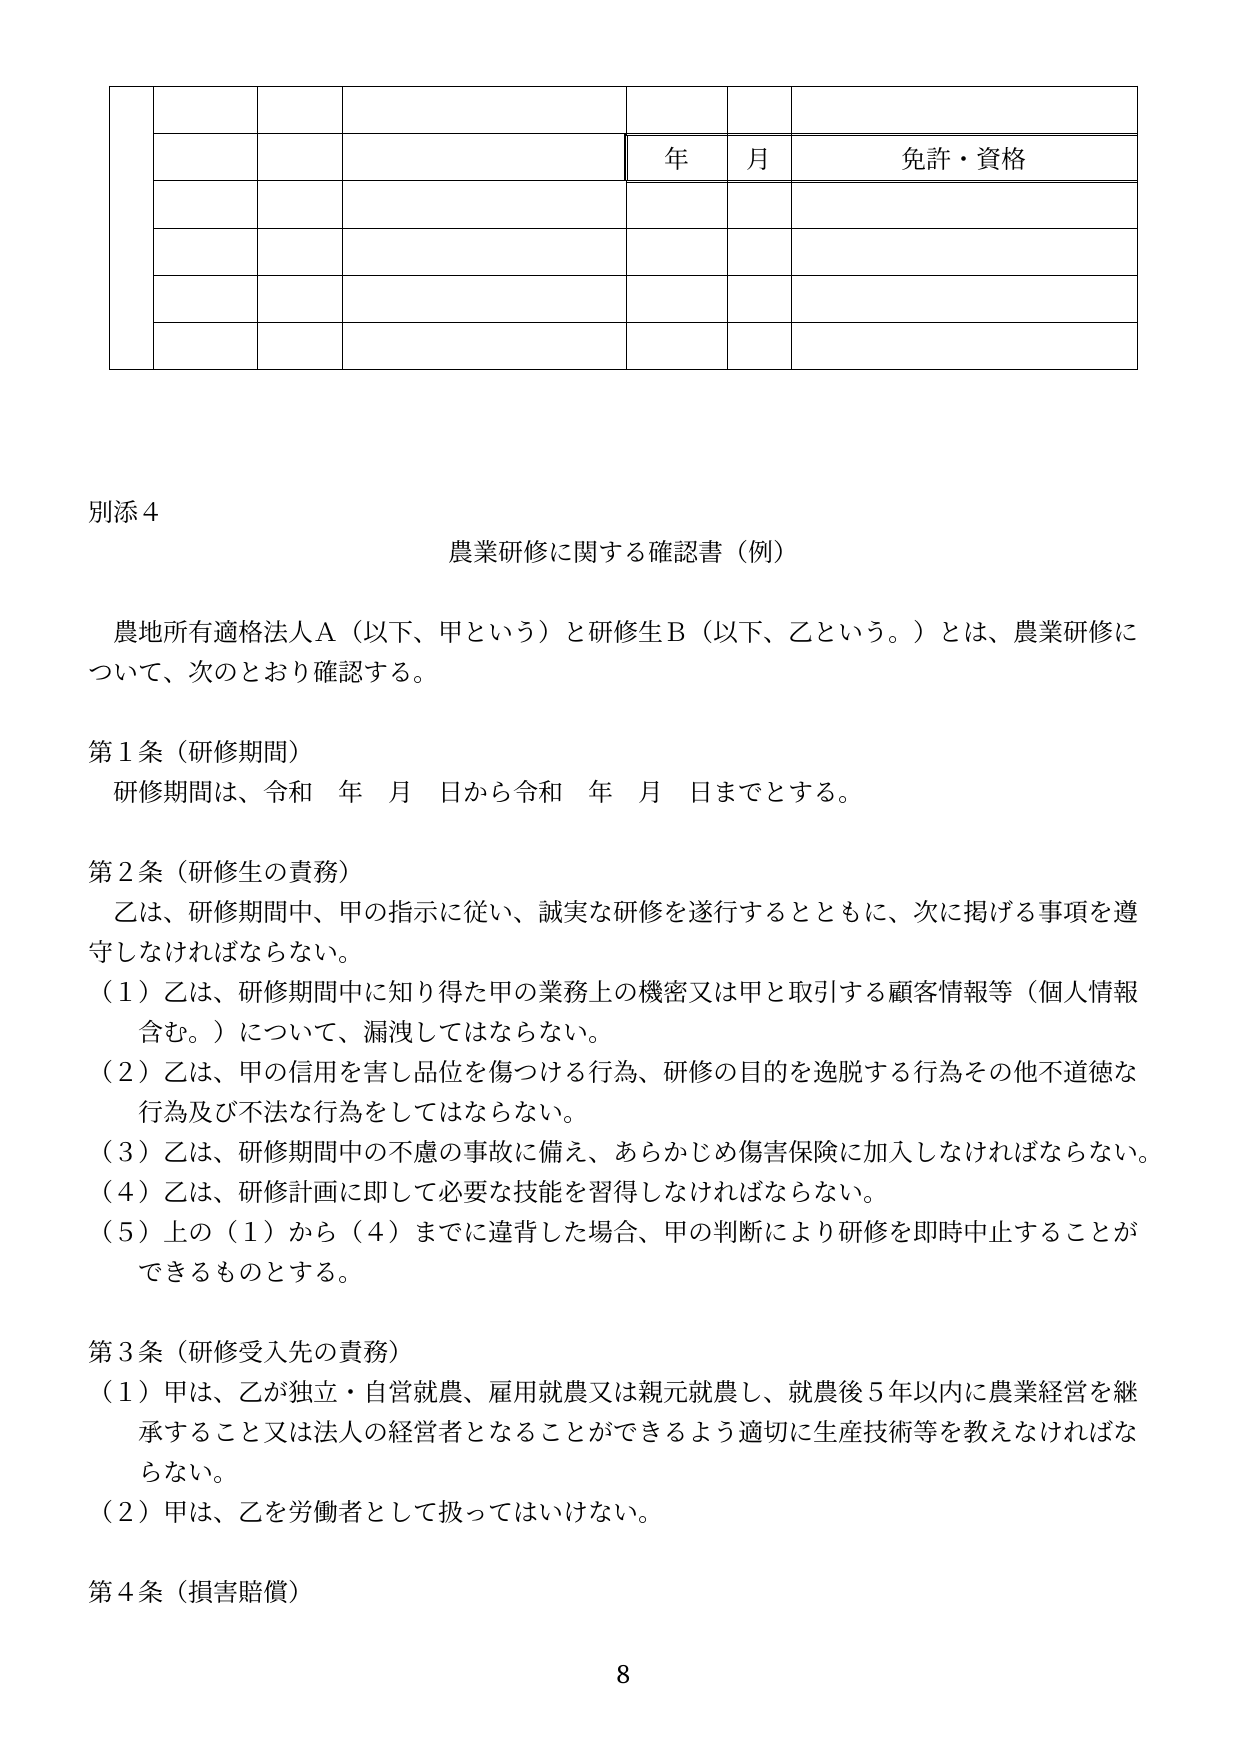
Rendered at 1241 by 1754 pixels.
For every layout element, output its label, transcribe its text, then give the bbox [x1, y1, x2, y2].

table_cell [792, 183, 1137, 227]
text 第４条（損害賠償） [89, 1570, 1157, 1610]
table_cell [728, 276, 791, 322]
table_cell [792, 323, 1137, 369]
table_cell [258, 87, 342, 133]
table_cell [627, 87, 727, 133]
table_cell 月 [728, 136, 791, 180]
text （３）乙は、研修期間中の不慮の事故に備え、あらかじめ傷害保険に加入しなければならない。 [89, 1130, 1157, 1170]
table_cell [792, 87, 1137, 133]
table_cell [728, 229, 791, 275]
text 第３条（研修受入先の責務） [89, 1330, 1157, 1370]
text 農地所有適格法人Ａ（以下、甲という）と研修生Ｂ（以下、乙という。）とは、農業研修について、次のとおり確認する。 [89, 610, 1157, 690]
table_cell [792, 276, 1137, 322]
table_cell [792, 229, 1137, 275]
table_cell [343, 276, 626, 322]
table_cell [343, 87, 626, 133]
table_cell [258, 229, 342, 275]
table_cell [627, 229, 727, 275]
text 第２条（研修生の責務） [89, 850, 1157, 890]
table_cell [627, 276, 727, 322]
table_cell [258, 323, 342, 369]
table_cell [154, 181, 257, 227]
text 農業研修に関する確認書（例） [89, 530, 1157, 570]
text 研修期間は、令和 年 月 日から令和 年 月 日までとする。 [89, 770, 1157, 810]
text （２）乙は、甲の信用を害し品位を傷つける行為、研修の目的を逸脱する行為その他不道徳な行為及び不法な行為をしてはならない。 [89, 1050, 1157, 1130]
table_cell 年 [628, 136, 727, 180]
table_cell [154, 323, 257, 369]
table_cell [258, 181, 342, 227]
table_cell [258, 276, 342, 322]
text 乙は、研修期間中、甲の指示に従い、誠実な研修を遂行するとともに、次に掲げる事項を遵守しなければならない。 [89, 890, 1157, 970]
text （４）乙は、研修計画に即して必要な技能を習得しなければならない。 [89, 1170, 1157, 1210]
text 別添４ [89, 490, 1157, 530]
table_cell [728, 87, 791, 133]
table_cell [258, 134, 342, 180]
text 第１条（研修期間） [89, 730, 1157, 770]
table_cell [343, 229, 626, 275]
text （１）乙は、研修期間中に知り得た甲の業務上の機密又は甲と取引する顧客情報等（個人情報含む。）について、漏洩してはならない。 [89, 970, 1157, 1050]
table_cell [627, 323, 727, 369]
table_cell [154, 276, 257, 322]
table_cell [154, 134, 257, 180]
table_cell [728, 183, 791, 227]
table_cell [154, 87, 257, 133]
table_cell [154, 229, 257, 275]
table_cell [343, 134, 624, 180]
text （１）甲は、乙が独立・自営就農、雇用就農又は親元就農し、就農後５年以内に農業経営を継承すること又は法人の経営者となることができるよう適切に生産技術等を教えなければならない。 [89, 1370, 1157, 1490]
table_cell [343, 323, 626, 369]
table_cell [343, 181, 626, 227]
table_cell 免許・資格 [792, 136, 1137, 180]
text （５）上の（１）から（４）までに違背した場合、甲の判断により研修を即時中止することができるものとする。 [89, 1210, 1157, 1290]
table_cell [728, 323, 791, 369]
text （２）甲は、乙を労働者として扱ってはいけない。 [89, 1490, 1157, 1530]
table_cell [627, 183, 727, 227]
